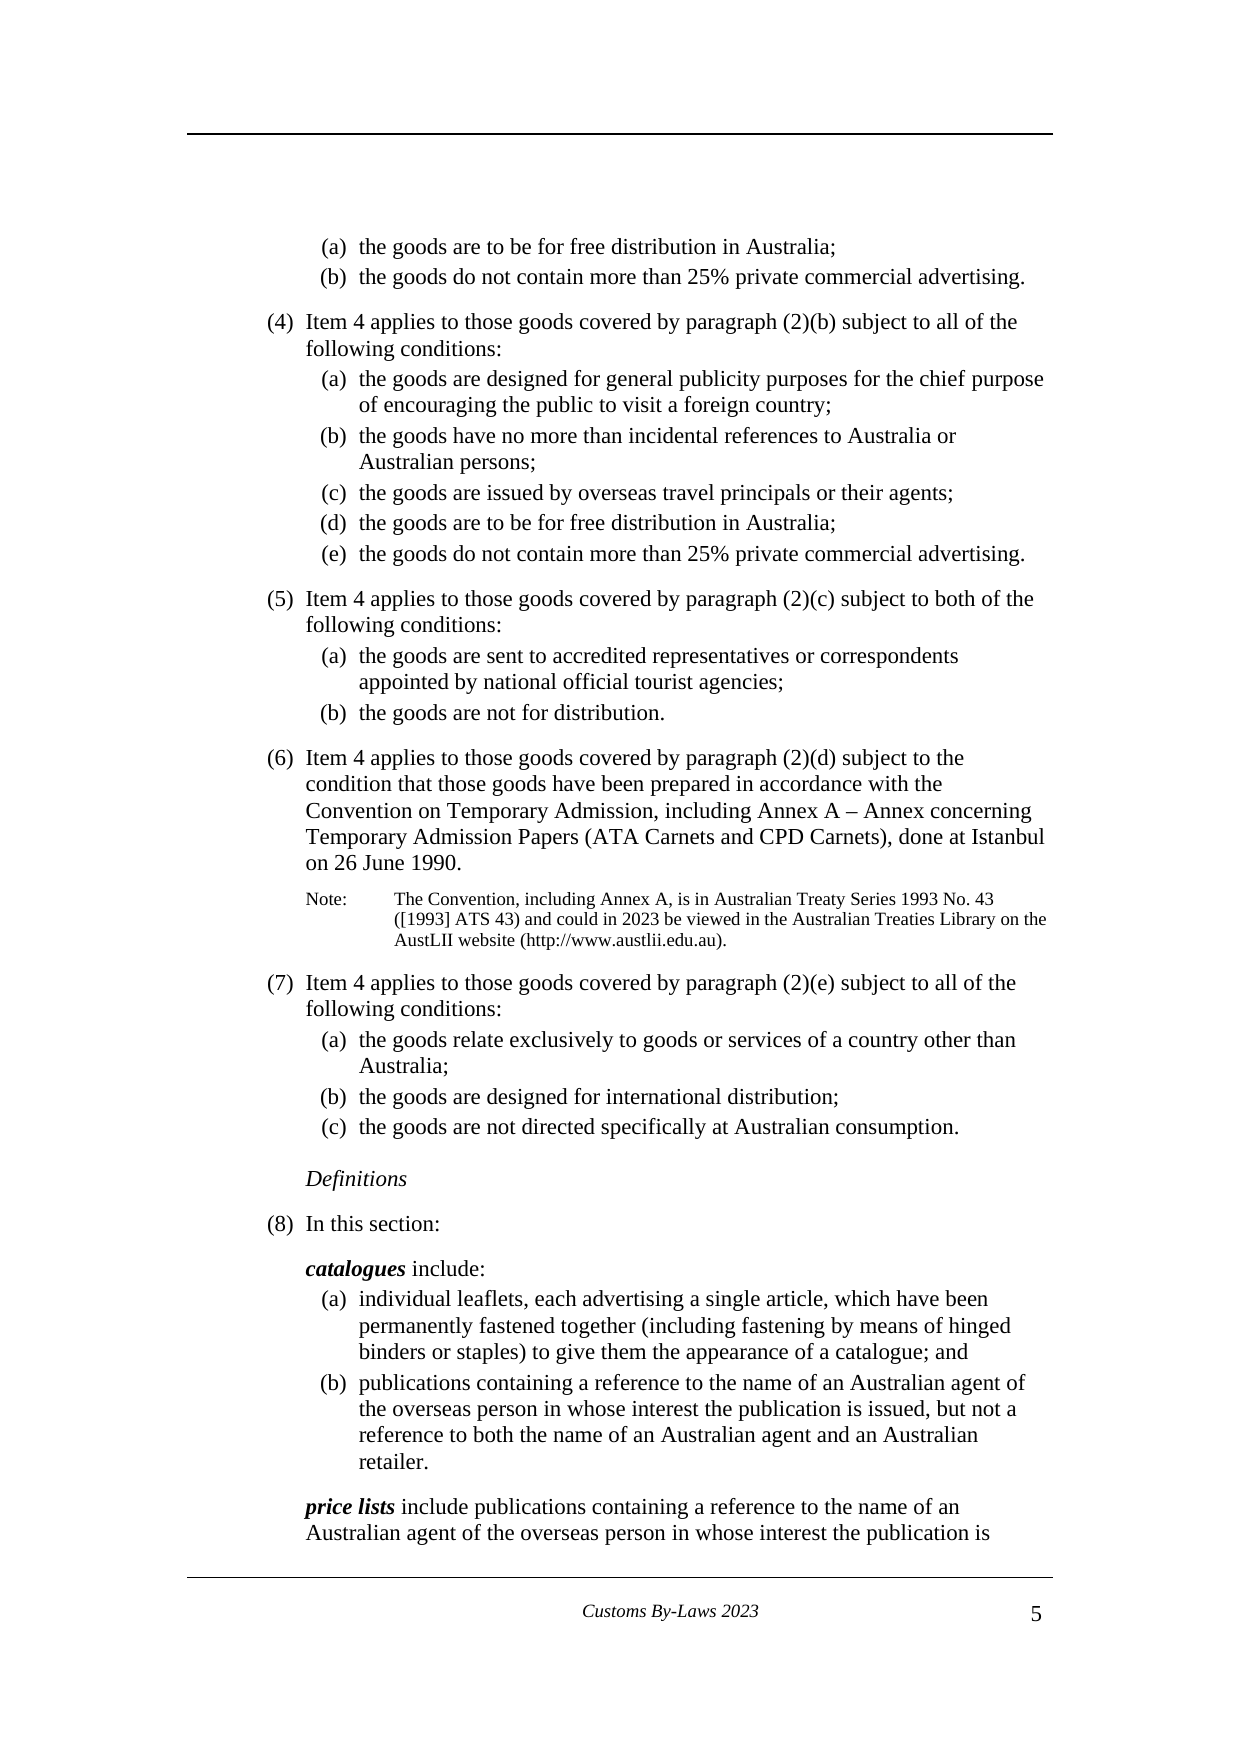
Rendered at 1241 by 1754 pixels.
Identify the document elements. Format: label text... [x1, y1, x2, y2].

text (a) individual leaflets, each advertising a single article, which have been permanently fastened together (including fastening by means of hinged binders or staples) to give them the appearance of a catalogue; and [187, 1285, 1053, 1364]
text catalogues include: [305, 1255, 1053, 1281]
text (b) the goods do not contain more than 25% private commercial advertising. [187, 263, 1053, 289]
text Note: The Convention, including Annex A, is in Australian Treaty Series 1993 No. 43 ([1993] ATS 43) and could in 2023 be viewed in the Australian Treaties Library on the AustLII website (http://www.austlii.edu.au). [305, 888, 1053, 950]
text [305, 1493, 1053, 1546]
text (5) Item 4 applies to those goods covered by paragraph (2)(c) subject to both of the following conditions: [187, 585, 1053, 638]
text (a) the goods relate exclusively to goods or services of a country other than Australia; [187, 1026, 1053, 1079]
text (a) the goods are to be for free distribution in Australia; [187, 233, 1053, 259]
text (6) Item 4 applies to those goods covered by paragraph (2)(d) subject to the condition that those goods have been prepared in accordance with the Convention on Temporary Admission, including Annex A – Annex concerning Temporary Admission Papers (ATA Carnets and CPD Carnets), done at Istanbul on 26 June 1990. [187, 744, 1053, 876]
text (e) the goods do not contain more than 25% private commercial advertising. [187, 540, 1053, 566]
text (b) the goods are designed for international distribution; [187, 1083, 1053, 1109]
text (4) Item 4 applies to those goods covered by paragraph (2)(b) subject to all of the following conditions: [187, 308, 1053, 361]
text (7) Item 4 applies to those goods covered by paragraph (2)(e) subject to all of the following conditions: [187, 969, 1053, 1022]
text (a) the goods are designed for general publicity purposes for the chief purpose of encouraging the public to visit a foreign country; [187, 365, 1053, 418]
text (b) the goods are not for distribution. [187, 699, 1053, 725]
text (8) In this section: [187, 1210, 1053, 1236]
text (c) the goods are issued by overseas travel principals or their agents; [187, 479, 1053, 505]
text (a) the goods are sent to accredited representatives or correspondents appointed by national official tourist agencies; [187, 642, 1053, 695]
text (b) publications containing a reference to the name of an Australian agent of the overseas person in whose interest the publication is issued, but not a reference to both the name of an Australian agent and an Australian retailer. [187, 1369, 1053, 1474]
text (c) the goods are not directed specifically at Australian consumption. [187, 1113, 1053, 1140]
text Definitions [305, 1165, 1053, 1191]
text (d) the goods are to be for free distribution in Australia; [187, 509, 1053, 536]
text (b) the goods have no more than incidental references to Australia or Australian persons; [187, 422, 1053, 475]
